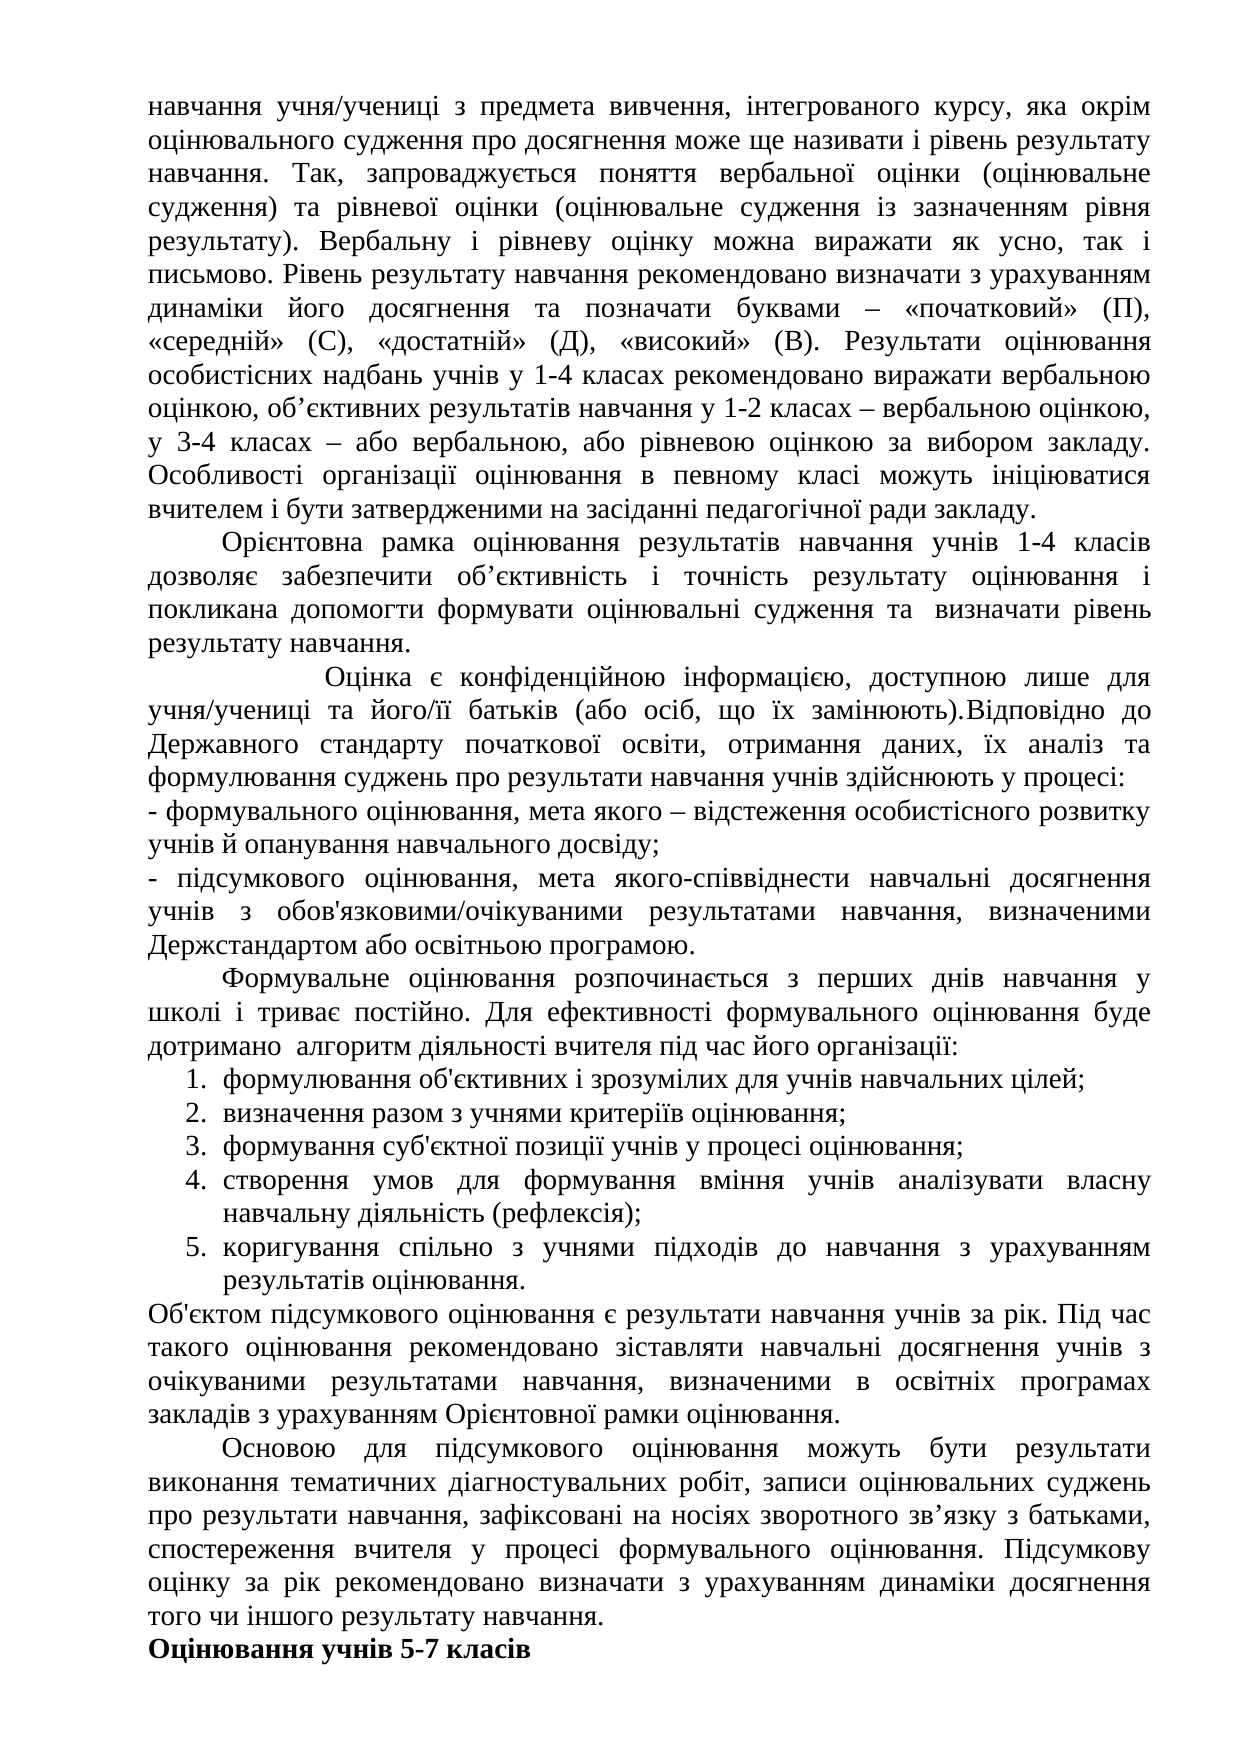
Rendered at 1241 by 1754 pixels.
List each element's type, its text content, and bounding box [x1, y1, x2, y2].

text Формувальне оцінювання розпочинається з перших днів навчання у школі і триває постійно. Для ефективності формувального оцінювання буде дотримано алгоритм діяльності вчителя під час його організації: [148, 961, 1152, 1061]
text Оцінювання учнів 5-7 класів [148, 1631, 1152, 1665]
text Основою для підсумкового оцінювання можуть бути результати виконання тематичних діагностувальних робіт, записи оцінювальних суджень про результати навчання, зафіксовані на носіях зворотного зв’язку з батьками, спостереження вчителя у процесі формувального оцінювання. Підсумкову оцінку за рік рекомендовано визначати з урахуванням динаміки досягнення того чи іншого результату навчання. [148, 1430, 1152, 1631]
list створення умов для формування вміння учнів аналізувати власну навчальну діяльність (рефлексія); [185, 1162, 1152, 1229]
text Орієнтовна рамка оцінювання результатів навчання учнів 1-4 класів дозволяє забезпечити об’єктивність і точність результату оцінювання і покликана допомогти формувати оцінювальні судження та визначати рівень результату навчання. [148, 524, 1152, 659]
text - підсумкового оцінювання, мета якого-співвіднести навчальні досягнення учнів з обов'язковими/очікуваними результатами навчання, визначеними Держстандартом або освітньою програмою. [148, 860, 1152, 961]
text Оцінка є конфіденційною інформацією, доступною лише для учня/учениці та його/її батьків (або осіб, що їх замінюють).Відповідно до Державного стандарту початкової освіти, отримання даних, їх аналіз та формулювання суджень про результати навчання учнів здійснюють у процесі: [148, 659, 1152, 793]
list коригування спільно з учнями підходів до навчання з урахуванням результатів оцінювання. [185, 1229, 1152, 1296]
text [148, 88, 1152, 524]
list визначення разом з учнями критеріїв оцінювання; [185, 1095, 1152, 1128]
text Об'єктом підсумкового оцінювання є результати навчання учнів за рік. Під час такого оцінювання рекомендовано зіставляти навчальні досягнення учнів з очікуваними результатами навчання, визначеними в освітніх програмах закладів з урахуванням Орієнтовної рамки оцінювання. [148, 1296, 1152, 1430]
list формування суб'єктної позиції учнів у процесі оцінювання; [185, 1128, 1152, 1162]
text - формувального оцінювання, мета якого – відстеження особистісного розвитку учнів й опанування навчального досвіду; [148, 793, 1152, 860]
list формулювання об'єктивних і зрозумілих для учнів навчальних цілей; [185, 1061, 1152, 1095]
